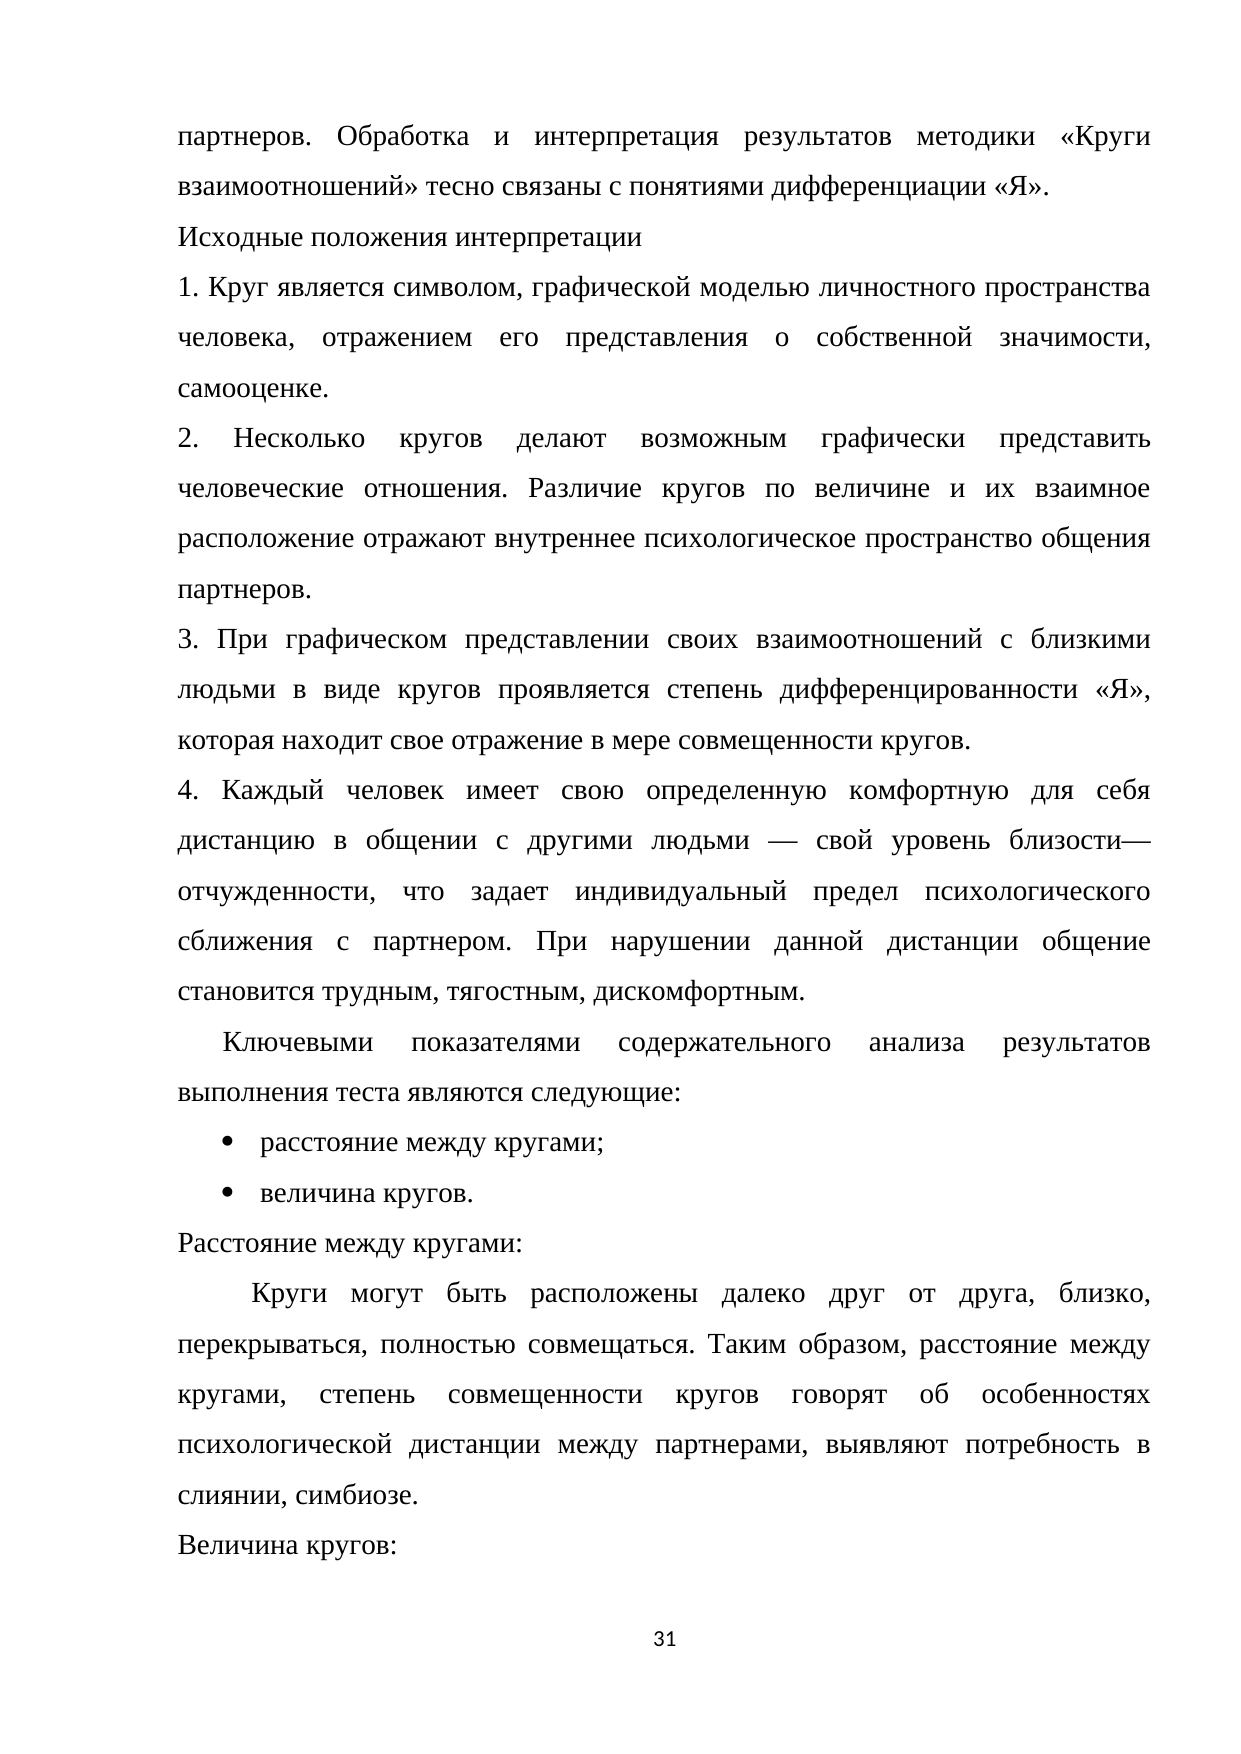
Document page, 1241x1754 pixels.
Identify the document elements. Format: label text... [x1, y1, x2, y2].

text 3. При графическом представлении своих взаимоотношений с близкими людьми в виде кругов проявляется степень дифференцированности «Я», которая находит свое отражение в мере совмещенности кругов. [177, 621, 1152, 755]
text Ключевыми показателями содержательного анализа результатов выполнения теста являются следующие: [177, 1024, 1152, 1108]
list величина кругов. [222, 1175, 1152, 1208]
text Исходные положения интерпретации [177, 219, 1152, 252]
text Расстояние между кругами: [177, 1225, 1152, 1259]
list расстояние между кругами; [222, 1124, 1152, 1158]
text Круги могут быть расположены далеко друг от друга, близко, перекрываться, полностью совмещаться. Таким образом, расстояние между кругами, степень совмещенности кругов говорят об особенностях психологической дистанции между партнерами, выявляют потребность в слиянии, симбиозе. [177, 1276, 1152, 1510]
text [177, 118, 1152, 202]
text Величина кругов: [177, 1527, 1152, 1561]
text 1. Круг является символом, графической моделью личностного пространства человека, отражением его представления о собственной значимости, самооценке. [177, 269, 1152, 403]
text 2. Несколько кругов делают возможным графически представить человеческие отношения. Различие кругов по величине и их взаимное расположение отражают внутреннее психологическое пространство общения партнеров. [177, 420, 1152, 604]
text 4. Каждый человек имеет свою определенную комфортную для себя дистанцию в общении с другими людьми — свой уровень близости—отчужденности, что задает индивидуальный предел психологического сближения с партнером. При нарушении данной дистанции общение становится трудным, тягостным, дискомфортным. [177, 772, 1152, 1007]
